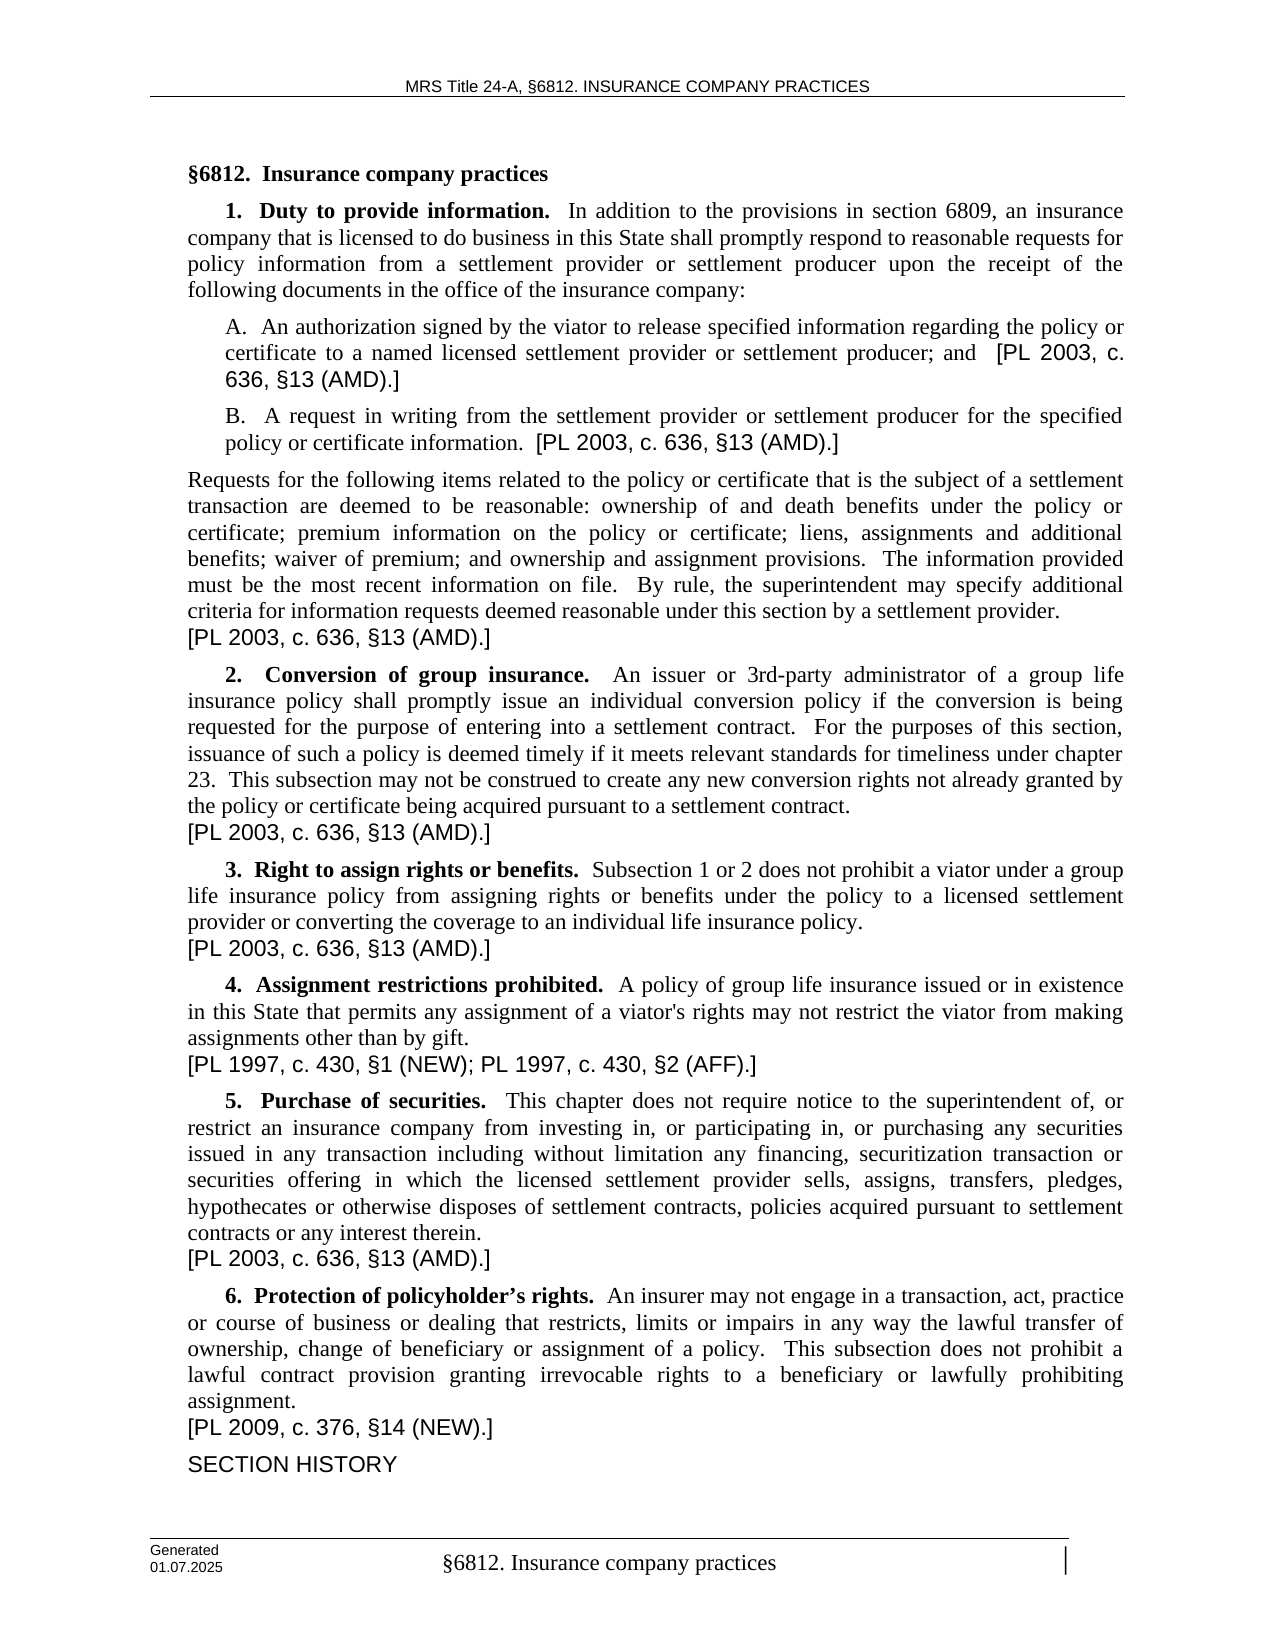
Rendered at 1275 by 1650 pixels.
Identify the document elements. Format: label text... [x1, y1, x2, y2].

text [PL 1997, c. 430, §1 (NEW); PL 1997, c. 430, §2 (AFF).] [187, 1051, 1125, 1077]
text 5. Purchase of securities. This chapter does not require notice to the superintendent of, or restrict an insurance company from investing in, or participating in, or purchasing any securities issued in any transaction including without limitation any financing, securitization transaction or securities offering in which the licensed settlement provider sells, assigns, transfers, pledges, hypothecates or otherwise disposes of settlement contracts, policies acquired pursuant to settlement contracts or any interest therein. [187, 1087, 1125, 1245]
text §6812. Insurance company practices [187, 160, 1125, 187]
text [PL 2003, c. 636, §13 (AMD).] [187, 624, 1125, 650]
text 6. Protection of policyholder’s rights. An insurer may not engage in a transaction, act, practice or course of business or dealing that restricts, limits or impairs in any way the lawful transfer of ownership, change of beneficiary or assignment of a policy. This subsection does not prohibit a lawful contract provision granting irrevocable rights to a beneficiary or lawfully prohibiting assignment. [187, 1282, 1125, 1414]
text B. A request in writing from the settlement provider or settlement producer for the specified policy or certificate information. [PL 2003, c. 636, §13 (AMD).] [225, 403, 1125, 455]
text Requests for the following items related to the policy or certificate that is the subject of a settlement transaction are deemed to be reasonable: ownership of and death benefits under the policy or certificate; premium information on the policy or certificate; liens, assignments and additional benefits; waiver of premium; and ownership and assignment provisions. The information provided must be the most recent information on file. By rule, the superintendent may specify additional criteria for information requests deemed reasonable under this section by a settlement provider. [187, 466, 1125, 624]
text 4. Assignment restrictions prohibited. A policy of group life insurance issued or in existence in this State that permits any assignment of a viator's rights may not restrict the viator from making assignments other than by gift. [187, 971, 1125, 1051]
text SECTION HISTORY [187, 1451, 1125, 1477]
text 1. Duty to provide information. In addition to the provisions in section 6809, an insurance company that is licensed to do business in this State shall promptly respond to reasonable requests for policy information from a settlement provider or settlement producer upon the receipt of the following documents in the office of the insurance company: [187, 197, 1125, 303]
text 3. Right to assign rights or benefits. Subsection 1 or 2 does not prohibit a viator under a group life insurance policy from assigning rights or benefits under the policy to a licensed settlement provider or converting the coverage to an individual life insurance policy. [187, 856, 1125, 935]
text 2. Conversion of group insurance. An issuer or 3rd-party administrator of a group life insurance policy shall promptly issue an individual conversion policy if the conversion is being requested for the purpose of entering into a settlement contract. For the purposes of this section, issuance of such a policy is deemed timely if it meets relevant standards for timeliness under chapter 23. This subsection may not be construed to create any new conversion rights not already granted by the policy or certificate being acquired pursuant to a settlement contract. [187, 661, 1125, 819]
text [PL 2003, c. 636, §13 (AMD).] [187, 1245, 1125, 1272]
text [PL 2009, c. 376, §14 (NEW).] [187, 1414, 1125, 1440]
text [PL 2003, c. 636, §13 (AMD).] [187, 819, 1125, 845]
text A. An authorization signed by the viator to release specified information regarding the policy or certificate to a named licensed settlement provider or settlement producer; and [PL 2003, c. 636, §13 (AMD).] [225, 313, 1125, 392]
text [PL 2003, c. 636, §13 (AMD).] [187, 935, 1125, 961]
